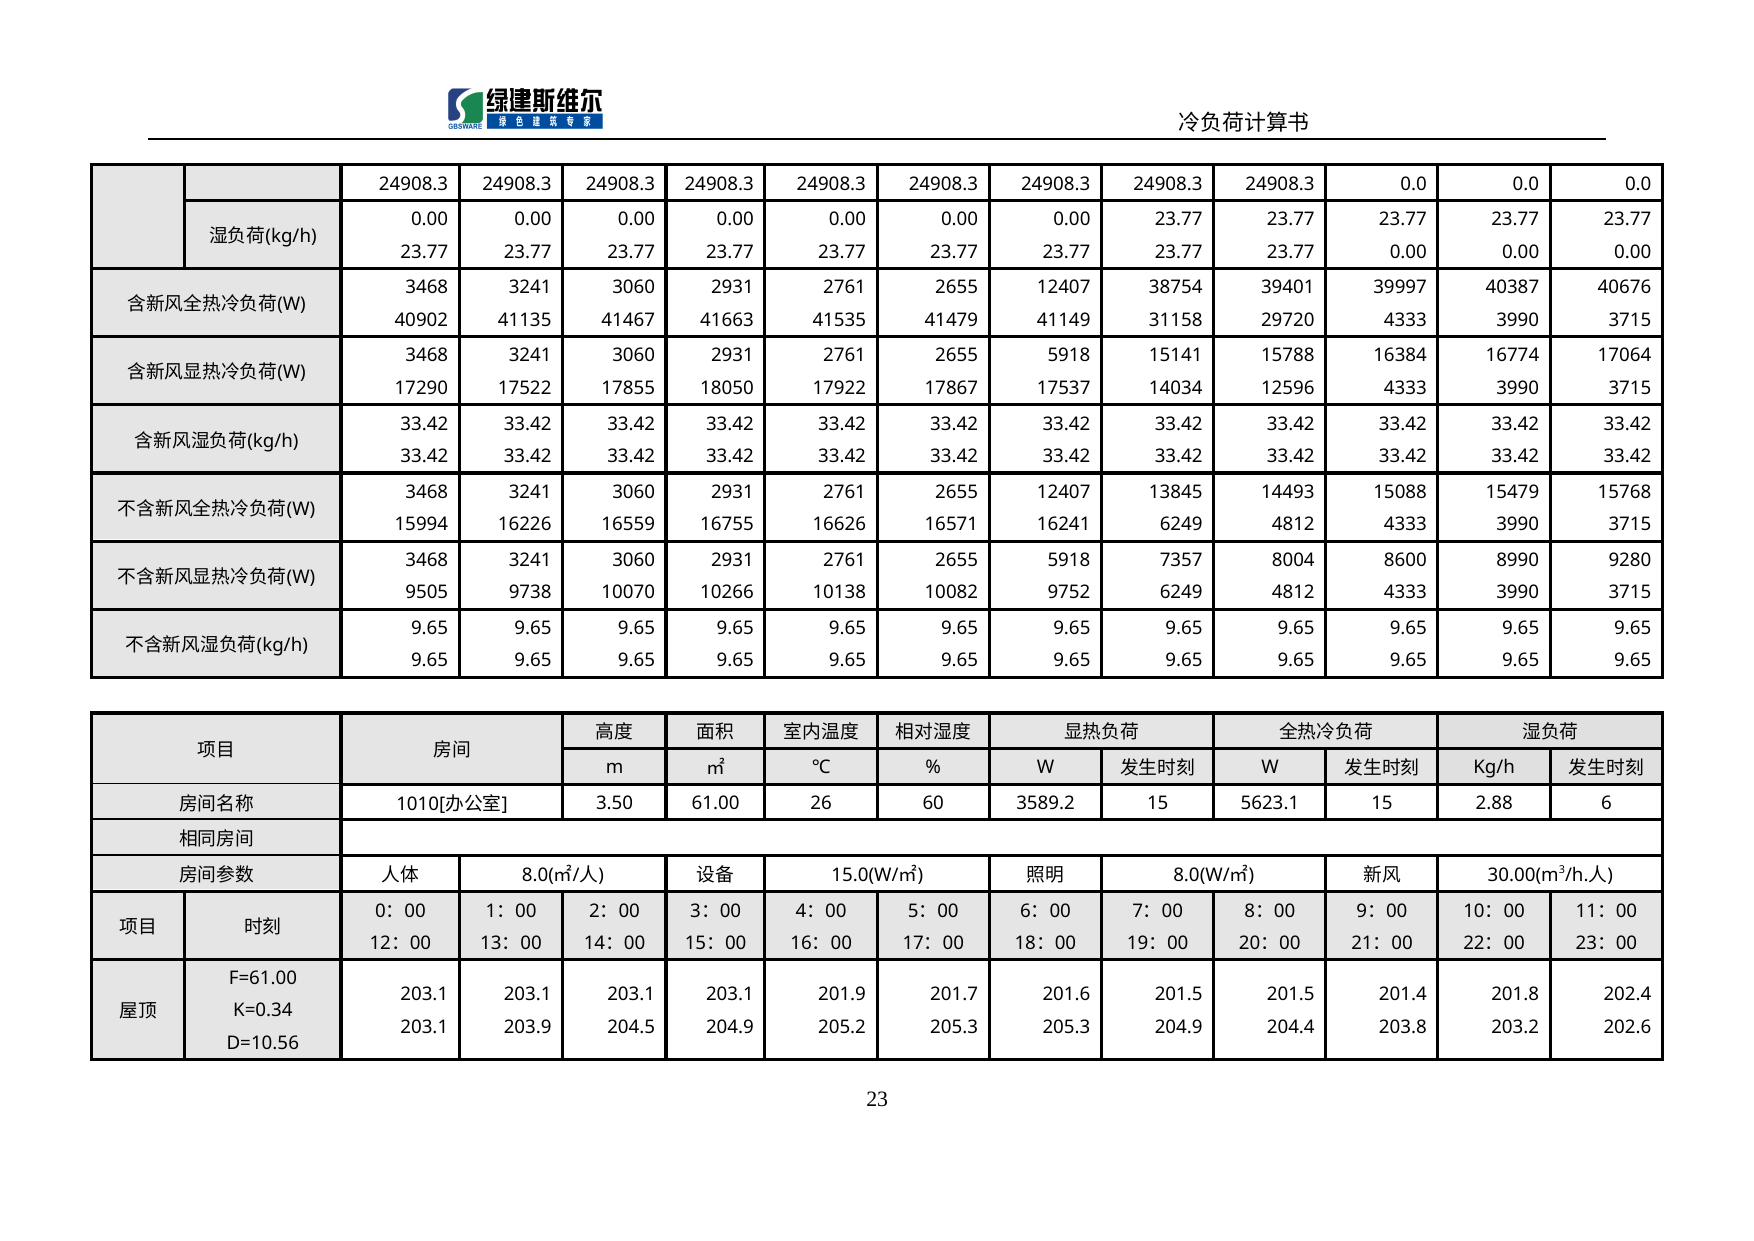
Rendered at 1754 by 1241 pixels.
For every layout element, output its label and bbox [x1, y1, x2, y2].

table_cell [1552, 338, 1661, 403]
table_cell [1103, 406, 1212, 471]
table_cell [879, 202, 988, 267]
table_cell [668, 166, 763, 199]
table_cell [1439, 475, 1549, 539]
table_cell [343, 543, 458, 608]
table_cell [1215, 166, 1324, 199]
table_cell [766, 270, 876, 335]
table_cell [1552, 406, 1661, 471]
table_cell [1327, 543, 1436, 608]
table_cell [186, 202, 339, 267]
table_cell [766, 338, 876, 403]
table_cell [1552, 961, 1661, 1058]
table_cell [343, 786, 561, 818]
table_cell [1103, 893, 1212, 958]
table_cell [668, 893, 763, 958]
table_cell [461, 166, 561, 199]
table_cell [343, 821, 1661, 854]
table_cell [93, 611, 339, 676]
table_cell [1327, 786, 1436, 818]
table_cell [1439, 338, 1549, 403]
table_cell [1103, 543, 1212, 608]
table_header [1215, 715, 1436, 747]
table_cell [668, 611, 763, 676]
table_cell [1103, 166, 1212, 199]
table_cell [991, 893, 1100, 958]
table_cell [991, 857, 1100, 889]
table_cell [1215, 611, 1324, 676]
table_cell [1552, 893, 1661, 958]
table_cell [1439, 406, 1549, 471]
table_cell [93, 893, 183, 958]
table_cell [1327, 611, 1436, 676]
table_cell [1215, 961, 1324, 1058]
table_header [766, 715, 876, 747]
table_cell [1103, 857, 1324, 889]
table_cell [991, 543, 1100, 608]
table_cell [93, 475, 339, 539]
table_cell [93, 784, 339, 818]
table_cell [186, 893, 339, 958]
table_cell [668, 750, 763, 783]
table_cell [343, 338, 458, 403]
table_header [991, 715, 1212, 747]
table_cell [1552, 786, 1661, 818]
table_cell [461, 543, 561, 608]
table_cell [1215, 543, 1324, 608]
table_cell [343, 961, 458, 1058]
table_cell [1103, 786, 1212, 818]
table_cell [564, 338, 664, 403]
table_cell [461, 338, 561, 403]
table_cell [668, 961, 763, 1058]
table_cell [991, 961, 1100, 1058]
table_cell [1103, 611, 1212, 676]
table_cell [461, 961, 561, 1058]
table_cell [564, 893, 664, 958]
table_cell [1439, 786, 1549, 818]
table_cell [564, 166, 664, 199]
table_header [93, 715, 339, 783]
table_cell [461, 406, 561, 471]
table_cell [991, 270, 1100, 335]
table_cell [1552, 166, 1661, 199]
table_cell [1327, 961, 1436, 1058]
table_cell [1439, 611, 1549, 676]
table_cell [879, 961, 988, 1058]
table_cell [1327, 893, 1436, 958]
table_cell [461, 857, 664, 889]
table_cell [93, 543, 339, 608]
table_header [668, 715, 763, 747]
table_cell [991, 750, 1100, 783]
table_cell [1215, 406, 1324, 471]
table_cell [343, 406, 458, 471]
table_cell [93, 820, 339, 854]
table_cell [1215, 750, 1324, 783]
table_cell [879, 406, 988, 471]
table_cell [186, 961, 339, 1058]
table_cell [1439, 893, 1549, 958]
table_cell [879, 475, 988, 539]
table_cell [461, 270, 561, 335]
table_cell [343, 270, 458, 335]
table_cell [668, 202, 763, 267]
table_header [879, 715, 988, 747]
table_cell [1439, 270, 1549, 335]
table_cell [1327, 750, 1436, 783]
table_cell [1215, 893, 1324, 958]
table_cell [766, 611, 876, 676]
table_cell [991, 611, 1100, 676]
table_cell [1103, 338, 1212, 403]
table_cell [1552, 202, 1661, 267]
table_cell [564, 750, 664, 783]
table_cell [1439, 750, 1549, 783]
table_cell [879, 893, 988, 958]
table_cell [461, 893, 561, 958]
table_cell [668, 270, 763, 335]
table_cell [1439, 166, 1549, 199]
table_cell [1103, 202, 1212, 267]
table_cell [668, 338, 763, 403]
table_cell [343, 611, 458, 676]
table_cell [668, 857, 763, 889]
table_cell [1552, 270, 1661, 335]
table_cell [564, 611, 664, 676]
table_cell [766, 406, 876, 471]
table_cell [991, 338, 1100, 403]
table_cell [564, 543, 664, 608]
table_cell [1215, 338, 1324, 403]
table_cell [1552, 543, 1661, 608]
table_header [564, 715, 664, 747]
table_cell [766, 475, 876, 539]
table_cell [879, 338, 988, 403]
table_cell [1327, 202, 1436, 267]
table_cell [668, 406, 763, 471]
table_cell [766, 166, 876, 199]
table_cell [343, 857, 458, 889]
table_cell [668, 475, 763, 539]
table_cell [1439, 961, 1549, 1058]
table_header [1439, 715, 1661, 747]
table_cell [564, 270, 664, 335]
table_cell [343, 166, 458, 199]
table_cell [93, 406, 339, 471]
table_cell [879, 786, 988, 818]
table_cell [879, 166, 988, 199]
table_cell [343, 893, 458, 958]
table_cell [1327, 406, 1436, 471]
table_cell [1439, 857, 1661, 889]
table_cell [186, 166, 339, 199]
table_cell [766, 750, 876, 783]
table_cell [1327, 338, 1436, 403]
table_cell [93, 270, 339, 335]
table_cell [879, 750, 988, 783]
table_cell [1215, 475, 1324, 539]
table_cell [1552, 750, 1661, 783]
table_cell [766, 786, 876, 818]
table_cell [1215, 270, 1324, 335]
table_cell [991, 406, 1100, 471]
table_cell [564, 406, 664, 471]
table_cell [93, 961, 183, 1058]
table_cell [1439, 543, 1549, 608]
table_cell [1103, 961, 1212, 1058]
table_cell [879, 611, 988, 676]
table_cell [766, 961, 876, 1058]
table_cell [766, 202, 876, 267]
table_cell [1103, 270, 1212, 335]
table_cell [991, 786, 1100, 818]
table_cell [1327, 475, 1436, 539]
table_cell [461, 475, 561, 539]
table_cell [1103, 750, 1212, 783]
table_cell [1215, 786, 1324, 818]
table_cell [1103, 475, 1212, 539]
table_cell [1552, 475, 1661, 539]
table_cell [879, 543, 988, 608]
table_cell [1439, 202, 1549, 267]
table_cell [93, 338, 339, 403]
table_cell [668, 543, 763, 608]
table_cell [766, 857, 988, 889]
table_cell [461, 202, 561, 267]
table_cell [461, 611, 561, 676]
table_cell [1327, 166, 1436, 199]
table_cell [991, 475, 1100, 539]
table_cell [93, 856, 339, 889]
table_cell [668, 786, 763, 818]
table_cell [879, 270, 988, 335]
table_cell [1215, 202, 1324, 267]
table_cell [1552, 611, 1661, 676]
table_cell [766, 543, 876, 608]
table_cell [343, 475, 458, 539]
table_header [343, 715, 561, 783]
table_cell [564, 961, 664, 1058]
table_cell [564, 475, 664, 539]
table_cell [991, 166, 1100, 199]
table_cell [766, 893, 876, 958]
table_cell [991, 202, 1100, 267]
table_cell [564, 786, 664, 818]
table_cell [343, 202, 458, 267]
picture [444, 88, 604, 130]
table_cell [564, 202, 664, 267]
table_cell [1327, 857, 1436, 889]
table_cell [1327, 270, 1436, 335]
